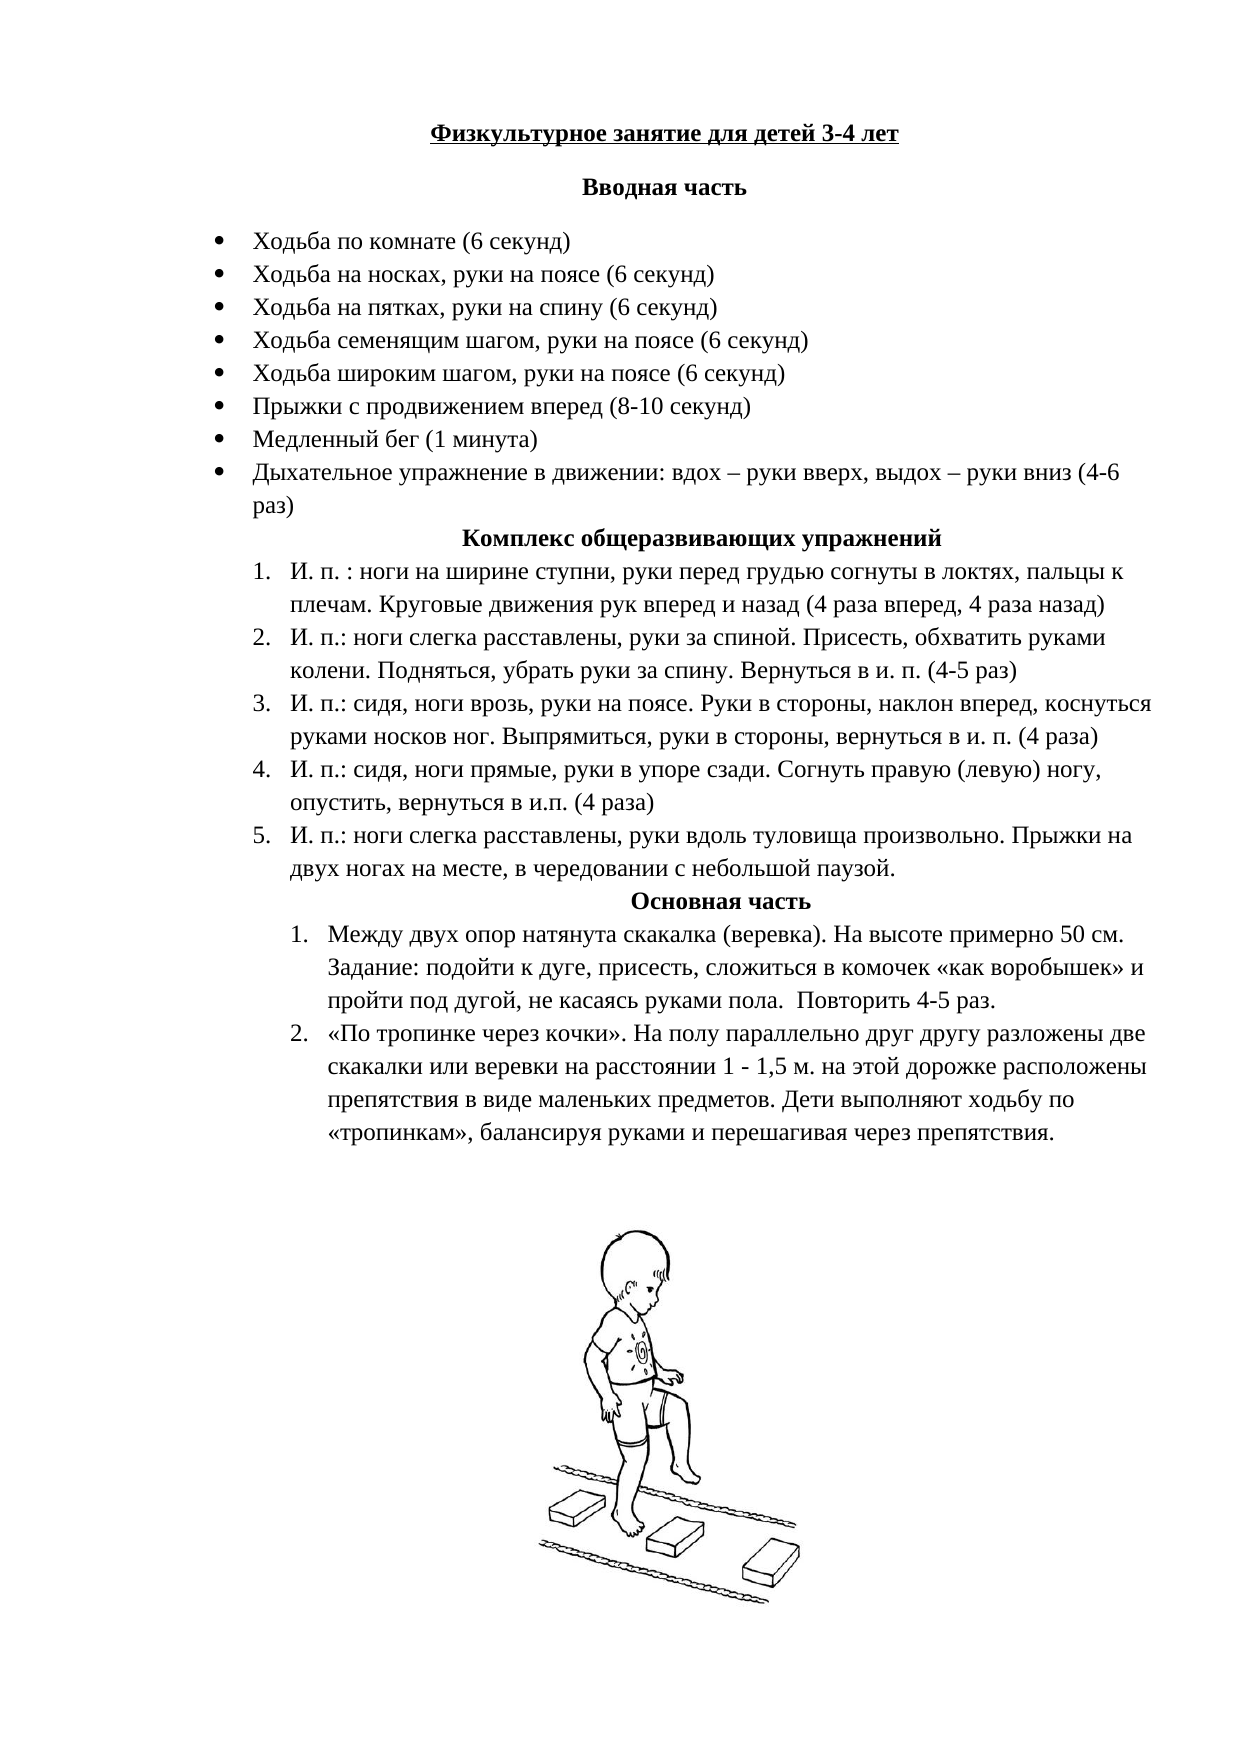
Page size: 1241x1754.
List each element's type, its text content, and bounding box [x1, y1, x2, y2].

list «По тропинке через кочки». На полу параллельно друг другу разложены две скакалки или веревки на расстоянии 1 - 1,5 м. на этой дорожке расположены препятствия в виде маленьких предметов. Дети выполняют ходьбу по «тропинкам», балансируя руками и перешагивая через препятствия. [290, 1018, 1152, 1146]
list Между двух опор натянута скакалка (веревка). На высоте примерно 50 см. Задание: подойти к дуге, присесть, сложиться в комочек «как воробышек» и пройти под дугой, не касаясь руками пола. Повторить 4-5 раз. [290, 919, 1152, 1014]
list Ходьба на носках, руки на поясе (6 секунд) [215, 259, 1152, 288]
text Вводная часть [177, 172, 1152, 201]
list Дыхательное упражнение в движении: вдох – руки вверх, выдох – руки вниз (4-6 раз) [215, 457, 1152, 519]
list Ходьба широким шагом, руки на поясе (6 секунд) [215, 358, 1152, 387]
list Прыжки с продвижением вперед (8-10 секунд) [215, 391, 1152, 420]
list Ходьба семенящим шагом, руки на поясе (6 секунд) [215, 325, 1152, 354]
list И. п. : ноги на ширине ступни, руки перед грудью согнуты в локтях, пальцы к плечам. Круговые движения рук вперед и назад (4 раза вперед, 4 раза назад) [252, 556, 1152, 618]
list Основная часть [290, 886, 1152, 915]
text Физкультурное занятие для детей 3-4 лет [177, 118, 1152, 147]
list Медленный бег (1 минута) [215, 424, 1152, 453]
list Комплекс общеразвивающих упражнений [252, 523, 1152, 552]
list И. п.: ноги слегка расставлены, руки за спиной. Присесть, обхватить руками колени. Подняться, убрать руки за спину. Вернуться в и. п. (4-5 раз) [252, 622, 1152, 684]
list И. п.: ноги слегка расставлены, руки вдоль туловища произвольно. Прыжки на двух ногах на месте, в чередовании с небольшой паузой. [252, 820, 1152, 882]
list И. п.: сидя, ноги врозь, руки на поясе. Руки в стороны, наклон вперед, коснуться руками носков ног. Выпрямиться, руки в стороны, вернуться в и. п. (4 раза) [252, 688, 1152, 750]
list Ходьба на пятках, руки на спину (6 секунд) [215, 292, 1152, 321]
list Ходьба по комнате (6 секунд) [215, 226, 1152, 254]
picture [511, 1225, 818, 1619]
list И. п.: сидя, ноги прямые, руки в упоре сзади. Согнуть правую (левую) ногу, опустить, вернуться в и.п. (4 раза) [252, 754, 1152, 816]
